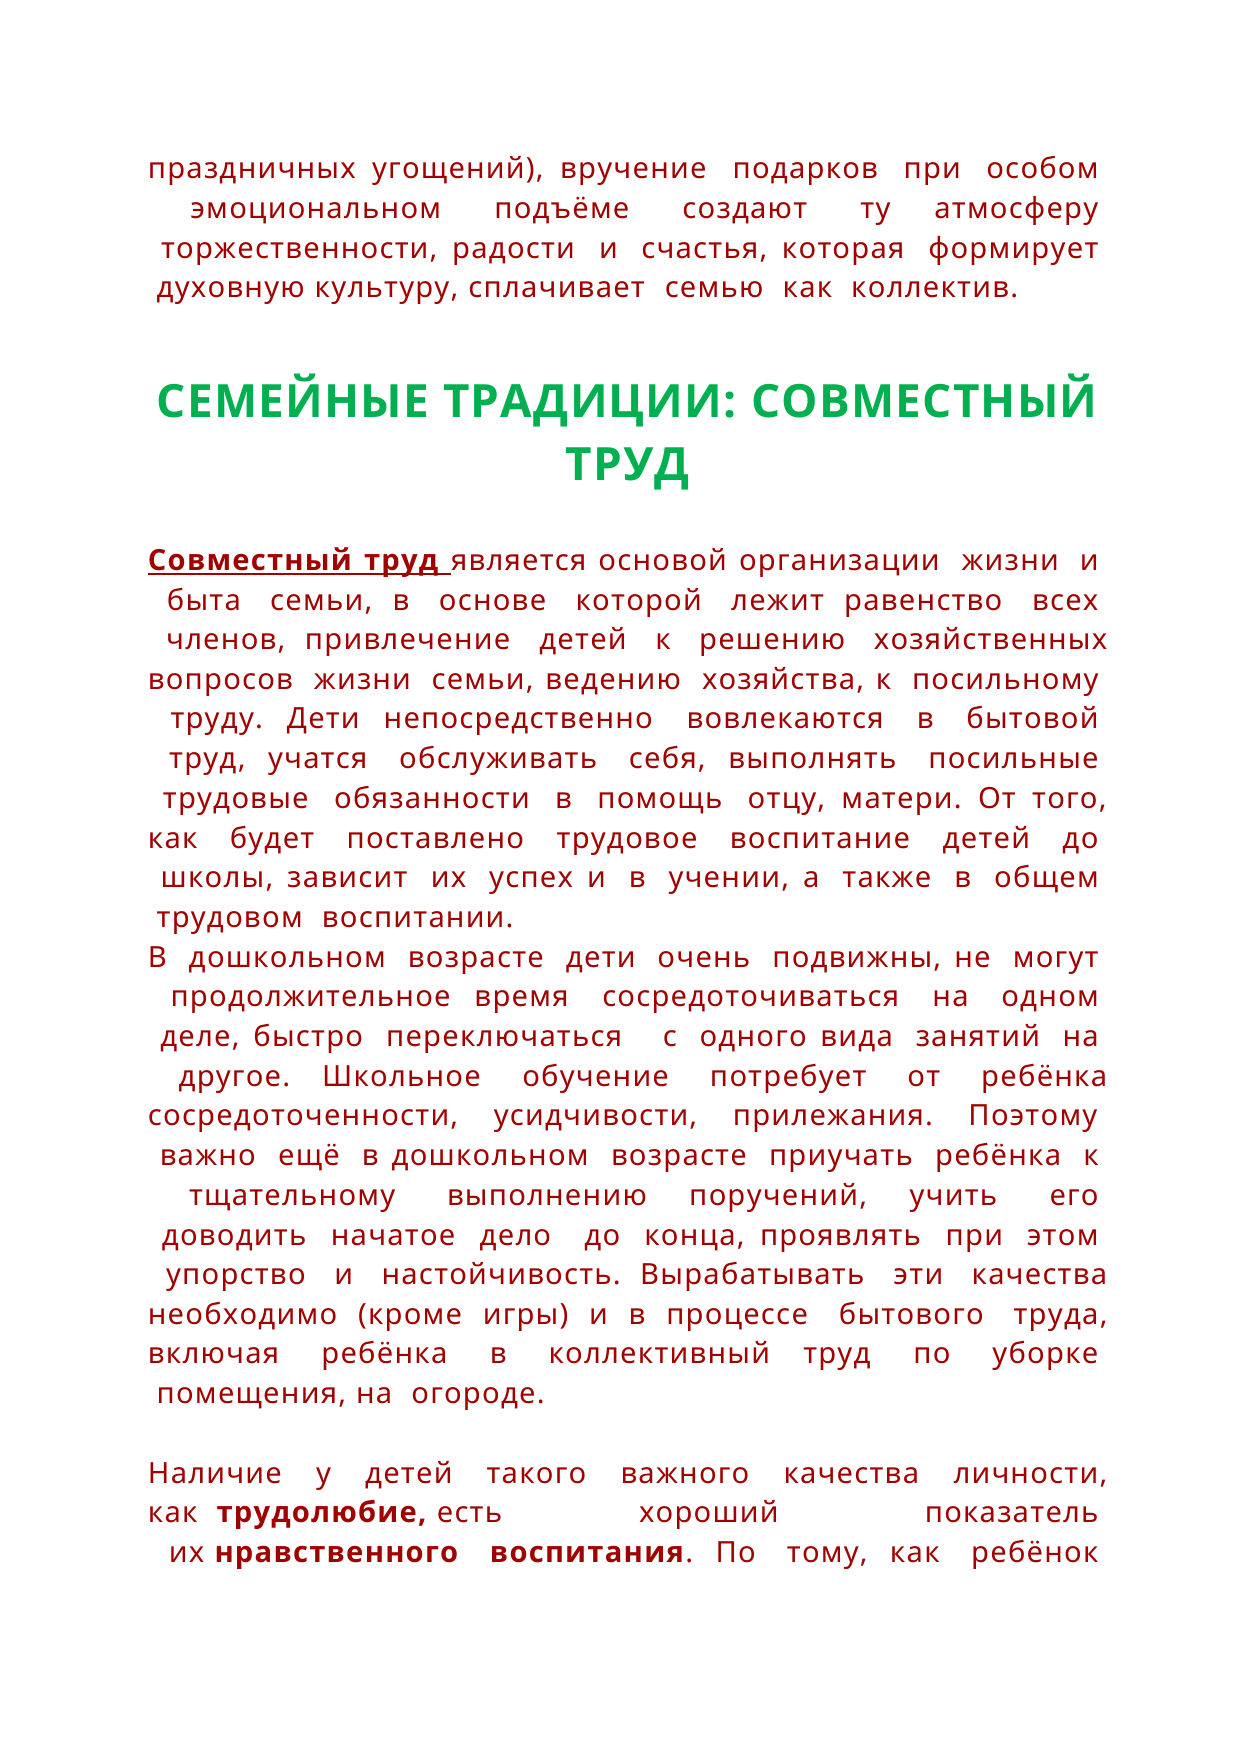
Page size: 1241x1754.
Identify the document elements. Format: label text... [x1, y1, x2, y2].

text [148, 148, 1107, 306]
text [148, 1452, 1107, 1571]
text СЕМЕЙНЫЕ ТРАДИЦИИ: СОВМЕСТНЫЙ ТРУД [148, 369, 1107, 494]
text В дошкольном возрасте дети очень подвижны, не могут продолжительное время сосредоточиваться на одном деле, быстро переключаться с одного вида занятий на другое. Школьное обучение потребует от ребёнка сосредоточенности, усидчивости, прилежания. Поэтому важно ещё в дошкольном возрасте приучать ребёнка к тщательному выполнению поручений, учить его доводить начатое дело до конца, проявлять при этом упорство и настойчивость. Вырабатывать эти качества необходимо (кроме игры) и в процессе бытового труда, включая ребёнка в коллективный труд по уборке помещения, на огороде. [148, 936, 1107, 1412]
text Совместный труд является основой организации жизни и быта семьи, в основе которой лежит равенство всех членов, привлечение детей к решению хозяйственных вопросов жизни семьи, ведению хозяйства, к посильному труду. Дети непосредственно вовлекаются в бытовой труд, учатся обслуживать себя, выполнять посильные трудовые обязанности в помощь отцу, матери. От того, как будет поставлено трудовое воспитание детей до школы, зависит их успех и в учении, а также в общем трудовом воспитании. [148, 539, 1107, 936]
